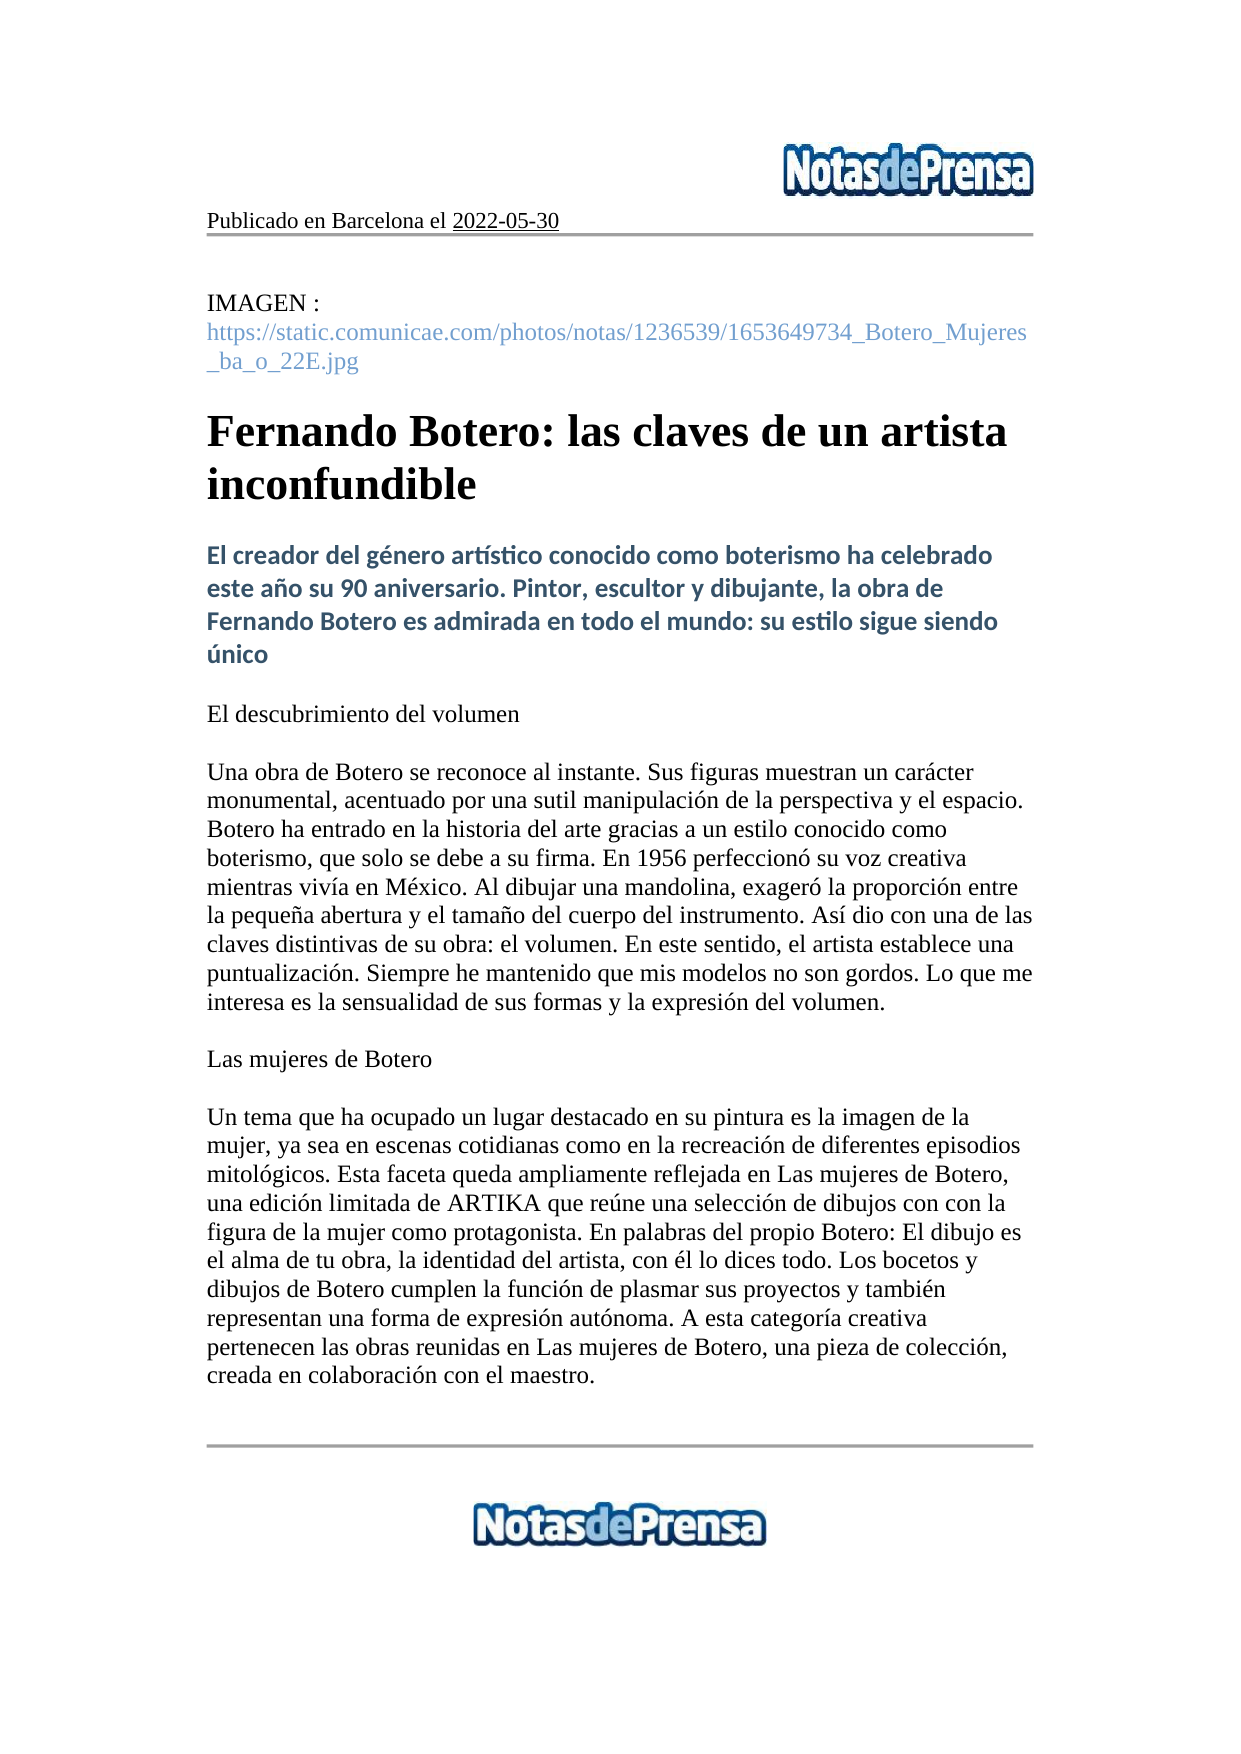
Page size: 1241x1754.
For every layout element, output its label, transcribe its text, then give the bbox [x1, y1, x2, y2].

picture [783, 142, 1034, 199]
picture [473, 1501, 767, 1548]
text IMAGEN : https://static.comunicae.com/photos/notas/1236539/1653649734_Botero_Mujeres_ba_o_22E.jpg [207, 288, 1033, 374]
subtitle El creador del género artístico conocido como boterismo ha celebrado este año su 90 aniversario. Pintor, escultor y dibujante, la obra de Fernando Botero es admirada en todo el mundo: su estilo sigue siendo único [207, 538, 1033, 670]
subtitle Fernando Botero: las claves de un artista inconfundible [207, 404, 1033, 509]
